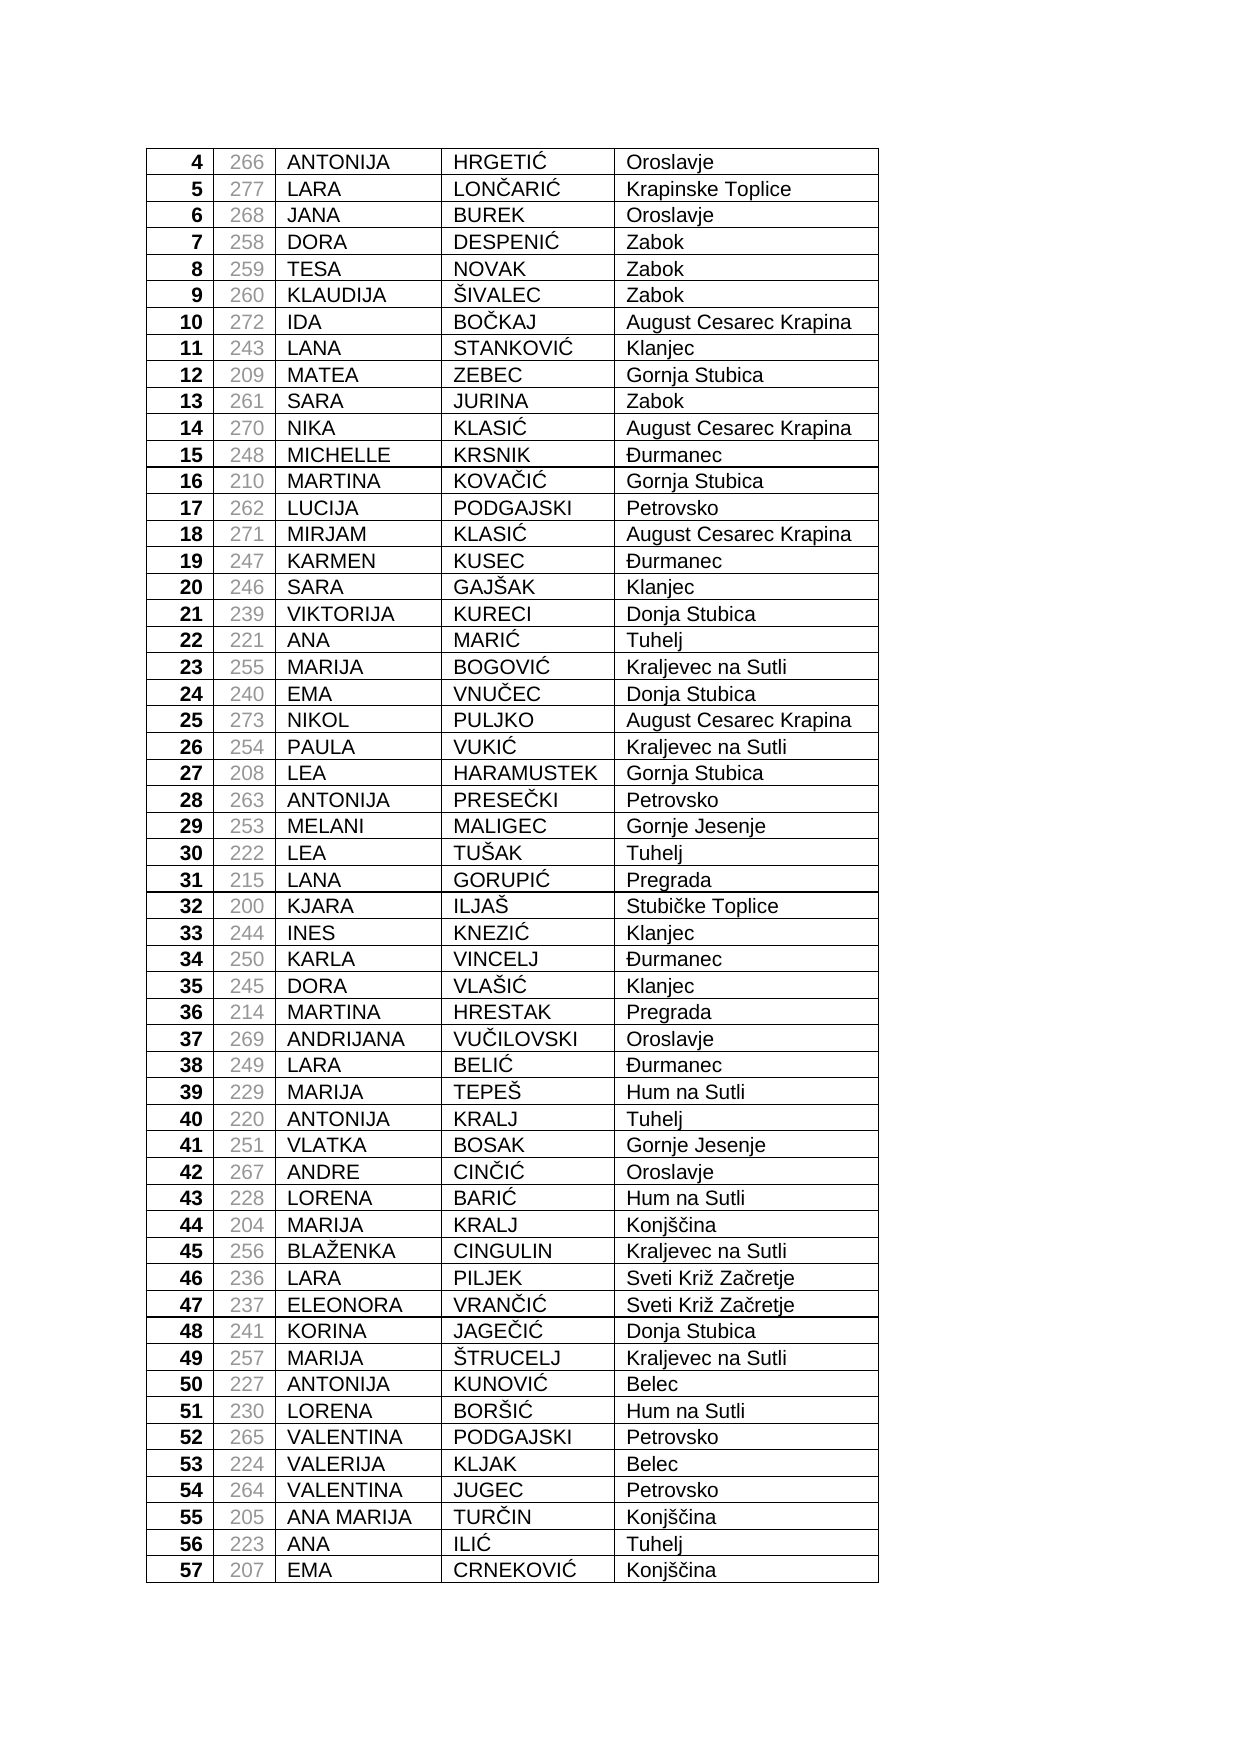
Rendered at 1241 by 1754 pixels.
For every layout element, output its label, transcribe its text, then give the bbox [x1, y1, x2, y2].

table_cell GAJŠAK [442, 574, 614, 599]
table_cell VINCELJ [442, 946, 614, 971]
table_cell 37 [147, 1025, 213, 1051]
table_cell Tuhelj [615, 1105, 878, 1130]
table_cell 221 [214, 627, 275, 652]
table_cell MATEA [276, 361, 441, 387]
table_cell HARAMUSTEK [442, 760, 614, 785]
table_cell 224 [214, 1450, 275, 1476]
table_cell NOVAK [442, 255, 614, 280]
table_cell STANKOVIĆ [442, 335, 614, 360]
table_cell Tuhelj [615, 627, 878, 652]
table_cell 55 [147, 1503, 213, 1529]
table_cell KRALJ [442, 1105, 614, 1130]
table_cell KUSEC [442, 547, 614, 573]
table_cell ANTONIJA [276, 786, 441, 812]
table_cell 264 [214, 1477, 275, 1502]
table_cell 21 [147, 600, 213, 626]
table_cell 222 [214, 839, 275, 865]
table_cell 241 [214, 1318, 275, 1343]
table_cell Hum na Sutli [615, 1397, 878, 1423]
table_cell [276, 627, 441, 652]
table_cell 8 [147, 255, 213, 280]
table_cell 13 [147, 388, 213, 413]
table_cell TURČIN [442, 1503, 614, 1529]
table_cell 227 [214, 1371, 275, 1396]
table_cell 19 [147, 547, 213, 573]
table_cell 39 [147, 1078, 213, 1104]
table_cell PULJKO [442, 706, 614, 732]
table_cell 208 [214, 760, 275, 785]
table_cell 256 [214, 1238, 275, 1263]
table_cell Oroslavje [615, 202, 878, 227]
table_cell 42 [147, 1158, 213, 1183]
table_cell Gornje Jesenje [615, 1131, 878, 1157]
table_cell 265 [214, 1424, 275, 1449]
table_cell 253 [214, 813, 275, 838]
table_cell 269 [214, 1025, 275, 1051]
table_cell 29 [147, 813, 213, 838]
table_cell KRSNIK [442, 441, 614, 466]
table_cell 215 [214, 866, 275, 891]
table_cell 273 [214, 706, 275, 732]
table_cell PAULA [276, 733, 441, 758]
table_cell Konjščina [615, 1211, 878, 1237]
table_cell 240 [214, 680, 275, 705]
table_cell 52 [147, 1424, 213, 1449]
table_cell ANTONIJA [276, 149, 441, 174]
table_cell VRANČIĆ [442, 1291, 614, 1316]
table_cell Oroslavje [615, 149, 878, 174]
table_cell 11 [147, 335, 213, 360]
table_cell MARIJA [276, 1344, 441, 1369]
table_cell LANA [276, 335, 441, 360]
table_cell GORUPIĆ [442, 866, 614, 891]
table_cell 249 [214, 1052, 275, 1077]
table_cell 40 [147, 1105, 213, 1130]
table_cell 44 [147, 1211, 213, 1237]
table_cell 236 [214, 1264, 275, 1290]
table_cell ANDRE [276, 1158, 441, 1183]
table_cell 272 [214, 308, 275, 333]
table_cell ANTONIJA [276, 1371, 441, 1396]
table_cell 230 [214, 1397, 275, 1423]
table_cell August Cesarec Krapina [615, 308, 878, 333]
table_cell Đurmanec [615, 441, 878, 466]
table_cell Konjščina [615, 1503, 878, 1529]
table_cell LARA [276, 1264, 441, 1290]
table_cell MALIGEC [442, 813, 614, 838]
table_cell KNEZIĆ [442, 919, 614, 944]
table_cell KRALJ [442, 1211, 614, 1237]
table_cell CINČIĆ [442, 1158, 614, 1183]
table_cell DORA [276, 228, 441, 254]
table_cell VALENTINA [276, 1424, 441, 1449]
table_cell 243 [214, 335, 275, 360]
table_cell MARIJA [276, 1078, 441, 1104]
table_cell 15 [147, 441, 213, 466]
table_cell 33 [147, 919, 213, 944]
table_cell Donja Stubica [615, 680, 878, 705]
table_cell JAGEČIĆ [442, 1318, 614, 1343]
table_cell 53 [147, 1450, 213, 1476]
table_cell Zabok [615, 255, 878, 280]
table_cell 51 [147, 1397, 213, 1423]
table_cell INES [276, 919, 441, 944]
table_cell 262 [214, 494, 275, 519]
table_cell MARTINA [276, 999, 441, 1024]
table_cell 45 [147, 1238, 213, 1263]
table_cell 5 [147, 175, 213, 201]
table_cell 228 [214, 1185, 275, 1210]
table_cell 204 [214, 1211, 275, 1237]
table_cell 258 [214, 228, 275, 254]
table_cell PODGAJSKI [442, 1424, 614, 1449]
table_cell EMA [276, 1556, 441, 1582]
table_cell 25 [147, 706, 213, 732]
table_cell BELIĆ [442, 1052, 614, 1077]
table_cell Klanjec [615, 335, 878, 360]
table_cell Konjščina [615, 1556, 878, 1582]
table_cell 263 [214, 786, 275, 812]
table_cell ZEBEC [442, 361, 614, 387]
table_cell 36 [147, 999, 213, 1024]
table_cell LARA [276, 1052, 441, 1077]
table_cell 251 [214, 1131, 275, 1157]
table_cell BOGOVIĆ [442, 653, 614, 679]
table_cell NIKA [276, 414, 441, 440]
table_cell Belec [615, 1371, 878, 1396]
table_cell 254 [214, 733, 275, 758]
table_cell Pregrada [615, 866, 878, 891]
table_cell MELANI [276, 813, 441, 838]
table_cell KUNOVIĆ [442, 1371, 614, 1396]
table_cell 223 [214, 1530, 275, 1555]
table_cell 17 [147, 494, 213, 519]
table_cell 207 [214, 1556, 275, 1582]
table_cell Zabok [615, 228, 878, 254]
table_cell 250 [214, 946, 275, 971]
table_cell 210 [214, 468, 275, 493]
table_cell ANA MARIJA [276, 1503, 441, 1529]
table_cell [276, 760, 441, 785]
table_cell Zabok [615, 281, 878, 307]
table_cell HRESTAK [442, 999, 614, 1024]
table_cell KLAUDIJA [276, 281, 441, 307]
table_cell 14 [147, 414, 213, 440]
table_cell LORENA [276, 1185, 441, 1210]
table_cell 35 [147, 972, 213, 998]
table_cell Đurmanec [615, 946, 878, 971]
table_cell LARA [276, 175, 441, 201]
table_cell ANTONIJA [276, 1105, 441, 1130]
table_cell 239 [214, 600, 275, 626]
table_cell 214 [214, 999, 275, 1024]
table_cell 12 [147, 361, 213, 387]
table_cell MARIJA [276, 653, 441, 679]
table_cell 54 [147, 1477, 213, 1502]
table_cell 260 [214, 281, 275, 307]
table_cell Kraljevec na Sutli [615, 733, 878, 758]
table_cell Donja Stubica [615, 1318, 878, 1343]
table_cell Gornja Stubica [615, 468, 878, 493]
table_cell SARA [276, 388, 441, 413]
table_cell 9 [147, 281, 213, 307]
table_cell KJARA [276, 893, 441, 918]
table_cell 4 [147, 149, 213, 174]
table_cell DORA [276, 972, 441, 998]
table_cell KARLA [276, 946, 441, 971]
table_cell VALERIJA [276, 1450, 441, 1476]
table_cell Gornja Stubica [615, 760, 878, 785]
table_cell 229 [214, 1078, 275, 1104]
table_cell 244 [214, 919, 275, 944]
table_cell LUCIJA [276, 494, 441, 519]
table_cell LONČARIĆ [442, 175, 614, 201]
table_cell 20 [147, 574, 213, 599]
table_cell 261 [214, 388, 275, 413]
table_cell KOVAČIĆ [442, 468, 614, 493]
table_cell 56 [147, 1530, 213, 1555]
table_cell August Cesarec Krapina [615, 706, 878, 732]
table_cell 268 [214, 202, 275, 227]
table_cell KORINA [276, 1318, 441, 1343]
table_cell 50 [147, 1371, 213, 1396]
table_cell VLATKA [276, 1131, 441, 1157]
table_cell LORENA [276, 1397, 441, 1423]
table_cell TUŠAK [442, 839, 614, 865]
table_cell Petrovsko [615, 1477, 878, 1502]
table_cell SARA [276, 574, 441, 599]
table_cell August Cesarec Krapina [615, 521, 878, 546]
table_cell CINGULIN [442, 1238, 614, 1263]
table_cell PODGAJSKI [442, 494, 614, 519]
table_cell VUKIĆ [442, 733, 614, 758]
table_cell 247 [214, 547, 275, 573]
table_cell LEA [276, 839, 441, 865]
table_cell 16 [147, 468, 213, 493]
table_cell Hum na Sutli [615, 1185, 878, 1210]
table_cell 23 [147, 653, 213, 679]
table_cell 257 [214, 1344, 275, 1369]
table_cell ILJAŠ [442, 893, 614, 918]
table_cell BOSAK [442, 1131, 614, 1157]
table_cell Sveti Križ Začretje [615, 1264, 878, 1290]
table_cell JUGEC [442, 1477, 614, 1502]
table_cell 10 [147, 308, 213, 333]
table_cell 6 [147, 202, 213, 227]
table_cell MARIJA [276, 1211, 441, 1237]
table_cell 266 [214, 149, 275, 174]
table_cell MIRJAM [276, 521, 441, 546]
table_cell NIKOL [276, 706, 441, 732]
table_cell 18 [147, 521, 213, 546]
table_cell LANA [276, 866, 441, 891]
table_cell 48 [147, 1318, 213, 1343]
table_cell VUČILOVSKI [442, 1025, 614, 1051]
table_cell Pregrada [615, 999, 878, 1024]
table_cell PRESEČKI [442, 786, 614, 812]
table_cell 7 [147, 228, 213, 254]
table_cell Tuhelj [615, 839, 878, 865]
table_cell Klanjec [615, 574, 878, 599]
table_cell 31 [147, 866, 213, 891]
table_cell ANA [276, 1530, 441, 1555]
table_cell KLASIĆ [442, 414, 614, 440]
table_cell Klanjec [615, 972, 878, 998]
table_cell 259 [214, 255, 275, 280]
table_cell 46 [147, 1264, 213, 1290]
table_cell Krapinske Toplice [615, 175, 878, 201]
table_cell Tuhelj [615, 1530, 878, 1555]
table_cell 49 [147, 1344, 213, 1369]
table_cell Kraljevec na Sutli [615, 1344, 878, 1369]
table_cell ELEONORA [276, 1291, 441, 1316]
table_cell BOČKAJ [442, 308, 614, 333]
table_cell BUREK [442, 202, 614, 227]
table_cell 43 [147, 1185, 213, 1210]
table_cell BARIĆ [442, 1185, 614, 1210]
table_cell 47 [147, 1291, 213, 1316]
table_cell 245 [214, 972, 275, 998]
table_cell Sveti Križ Začretje [615, 1291, 878, 1316]
table_cell BORŠIĆ [442, 1397, 614, 1423]
table_cell 248 [214, 441, 275, 466]
table_cell Petrovsko [615, 1424, 878, 1449]
table_cell 24 [147, 680, 213, 705]
table_cell Hum na Sutli [615, 1078, 878, 1104]
table_cell 220 [214, 1105, 275, 1130]
table_cell HRGETIĆ [442, 149, 614, 174]
table_cell 30 [147, 839, 213, 865]
table_cell TEPEŠ [442, 1078, 614, 1104]
table_cell 26 [147, 733, 213, 758]
table_cell KARMEN [276, 547, 441, 573]
table_cell Gornja Stubica [615, 361, 878, 387]
table_cell 57 [147, 1556, 213, 1582]
table_cell MARIĆ [442, 627, 614, 652]
table_cell 22 [147, 627, 213, 652]
table_cell VLAŠIĆ [442, 972, 614, 998]
table_cell ILIĆ [442, 1530, 614, 1555]
table_cell Petrovsko [615, 494, 878, 519]
table_cell MARTINA [276, 468, 441, 493]
table_cell August Cesarec Krapina [615, 414, 878, 440]
table_cell Petrovsko [615, 786, 878, 812]
table_cell 255 [214, 653, 275, 679]
table_cell Belec [615, 1450, 878, 1476]
table_cell KURECI [442, 600, 614, 626]
table_cell 41 [147, 1131, 213, 1157]
table_cell Zabok [615, 388, 878, 413]
table_cell CRNEKOVIĆ [442, 1556, 614, 1582]
table_cell ŠIVALEC [442, 281, 614, 307]
table_cell [276, 308, 441, 333]
table_cell 32 [147, 893, 213, 918]
table_cell 38 [147, 1052, 213, 1077]
table_cell Klanjec [615, 919, 878, 944]
table_cell 27 [147, 760, 213, 785]
table_cell Oroslavje [615, 1158, 878, 1183]
table_cell PILJEK [442, 1264, 614, 1290]
table_cell Đurmanec [615, 1052, 878, 1077]
table_cell KLASIĆ [442, 521, 614, 546]
table_cell JURINA [442, 388, 614, 413]
table_cell 205 [214, 1503, 275, 1529]
table_cell 237 [214, 1291, 275, 1316]
table_cell 246 [214, 574, 275, 599]
table_cell KLJAK [442, 1450, 614, 1476]
table_cell Oroslavje [615, 1025, 878, 1051]
table_cell VNUČEC [442, 680, 614, 705]
table_cell VIKTORIJA [276, 600, 441, 626]
table_cell ŠTRUCELJ [442, 1344, 614, 1369]
table_cell 271 [214, 521, 275, 546]
table_cell Stubičke Toplice [615, 893, 878, 918]
table_cell 34 [147, 946, 213, 971]
table_cell Donja Stubica [615, 600, 878, 626]
table_cell MICHELLE [276, 441, 441, 466]
table_cell ANDRIJANA [276, 1025, 441, 1051]
table_cell 277 [214, 175, 275, 201]
table_cell Kraljevec na Sutli [615, 1238, 878, 1263]
table_cell Đurmanec [615, 547, 878, 573]
table_cell VALENTINA [276, 1477, 441, 1502]
table_cell Kraljevec na Sutli [615, 653, 878, 679]
table_cell DESPENIĆ [442, 228, 614, 254]
table_cell 209 [214, 361, 275, 387]
table_cell 270 [214, 414, 275, 440]
table_cell TESA [276, 255, 441, 280]
table_cell 267 [214, 1158, 275, 1183]
table_cell JANA [276, 202, 441, 227]
table_cell [276, 680, 441, 705]
table_cell Gornje Jesenje [615, 813, 878, 838]
table_cell BLAŽENKA [276, 1238, 441, 1263]
table_cell 200 [214, 893, 275, 918]
table_cell 28 [147, 786, 213, 812]
